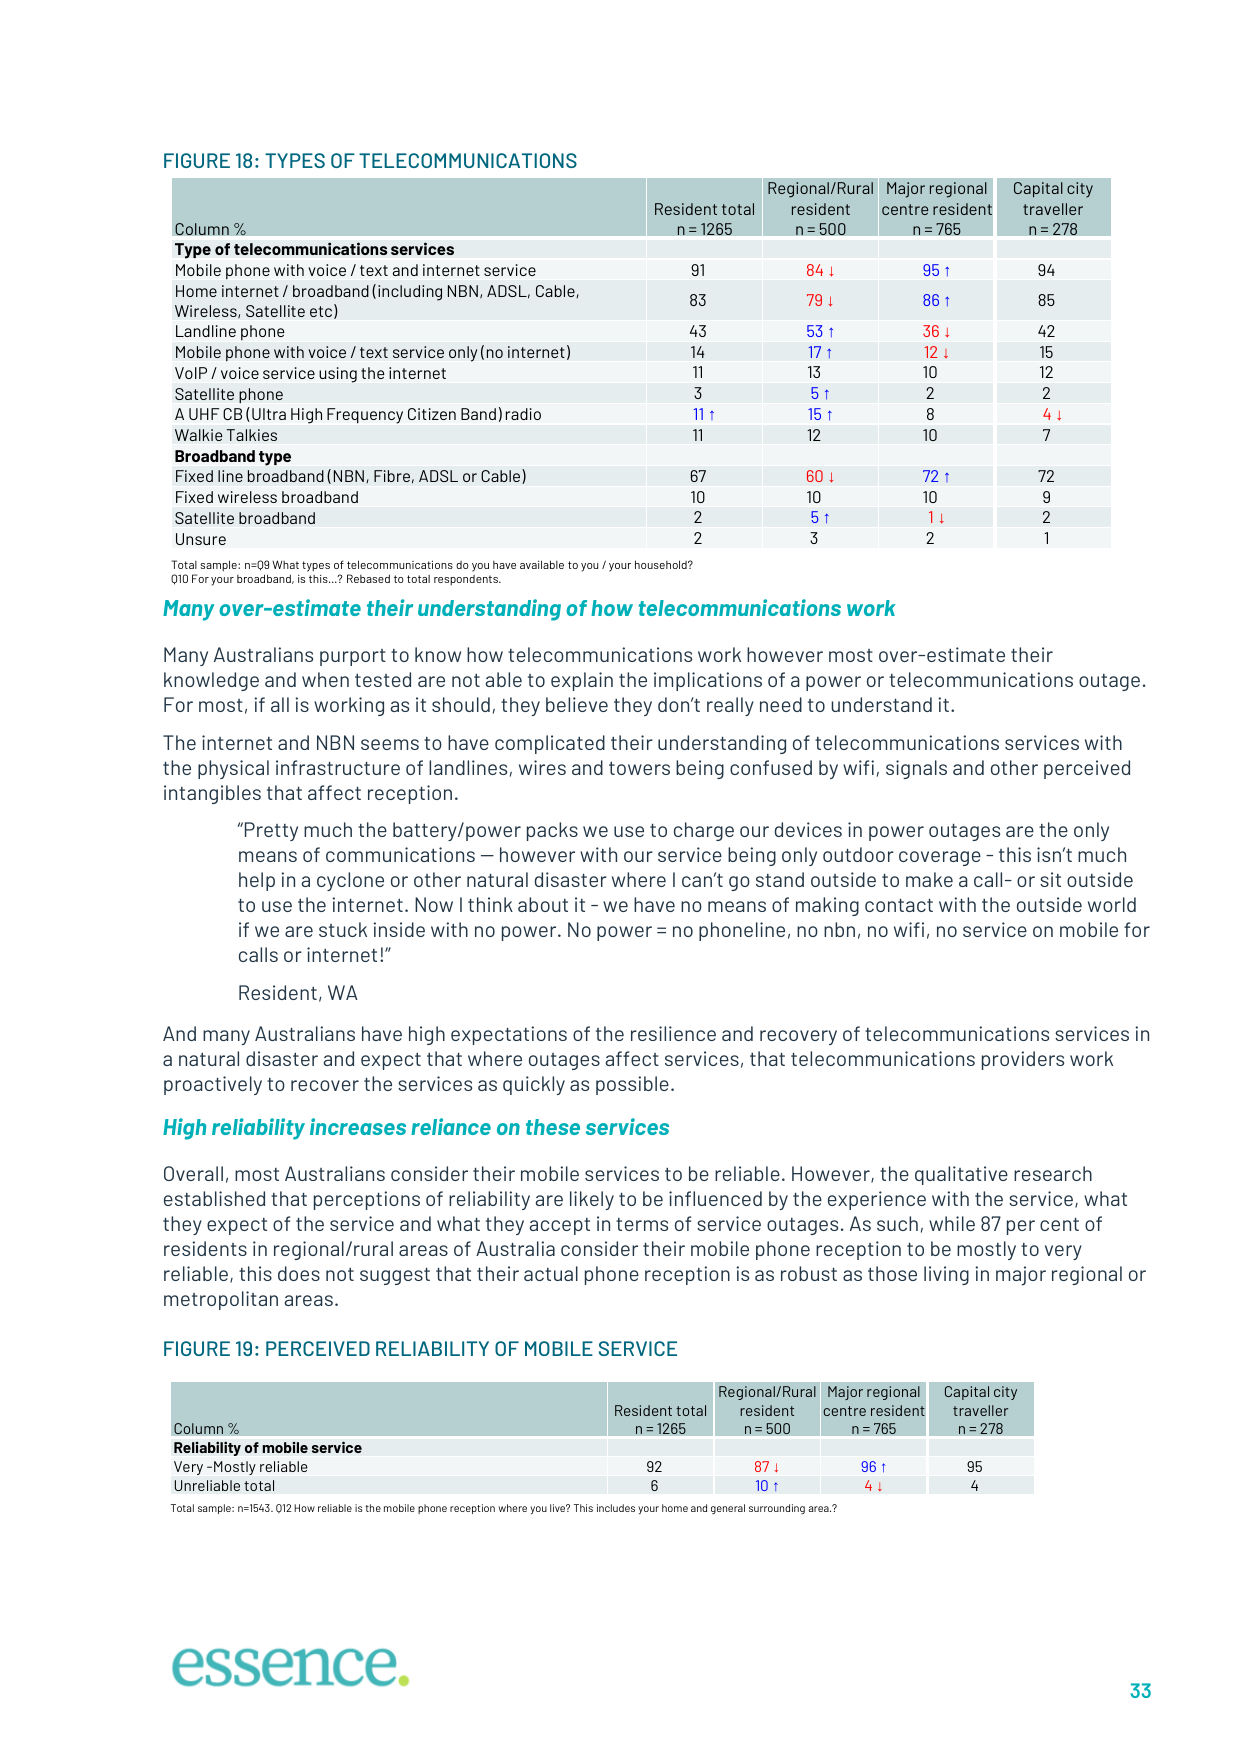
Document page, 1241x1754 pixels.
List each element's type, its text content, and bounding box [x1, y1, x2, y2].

picture [162, 1631, 421, 1699]
list Many Australians purport to know how telecommunications work however most over-estimate their knowledge and when tested are not able to explain the implications of a power or telecommunications outage. For most, if all is working as it should, they believe they don’t really need to understand it. [162, 642, 1152, 717]
list The internet and NBN seems to have complicated their understanding of telecommunications services with the physical infrastructure of landlines, wires and towers being confused by wifi, signals and other perceived intangibles that affect reception. [162, 729, 1152, 804]
list Resident, WA [237, 979, 1152, 1004]
subtitle Many over-estimate their understanding of how telecommunications work [162, 593, 1142, 621]
subtitle High reliability increases reliance on these services [162, 1112, 1142, 1140]
list “Pretty much the battery/power packs we use to charge our devices in power outages are the only means of communications -- however with our service being only outdoor coverage - this isn’t much help in a cyclone or other natural disaster where I can’t go stand outside to make a call- or sit outside to use the internet. Now I think about it - we have no means of making contact with the outside world if we are stuck inside with no power. No power = no phoneline, no nbn, no wifi, no service on mobile for calls or internet!” [237, 817, 1152, 967]
text Overall, most Australians consider their mobile services to be reliable. However, the qualitative research established that perceptions of reliability are likely to be influenced by the experience with the service, what they expect of the service and what they accept in terms of service outages. As such, while 87 per cent of residents in regional/rural areas of Australia consider their mobile phone reception to be mostly to very reliable, this does not suggest that their actual phone reception is as robust as those living in major regional or metropolitan areas. [162, 1161, 1152, 1311]
text And many Australians have high expectations of the resilience and recovery of telecommunications services in a natural disaster and expect that where outages affect services, that telecommunications providers work proactively to recover the services as quickly as possible. [162, 1021, 1152, 1096]
